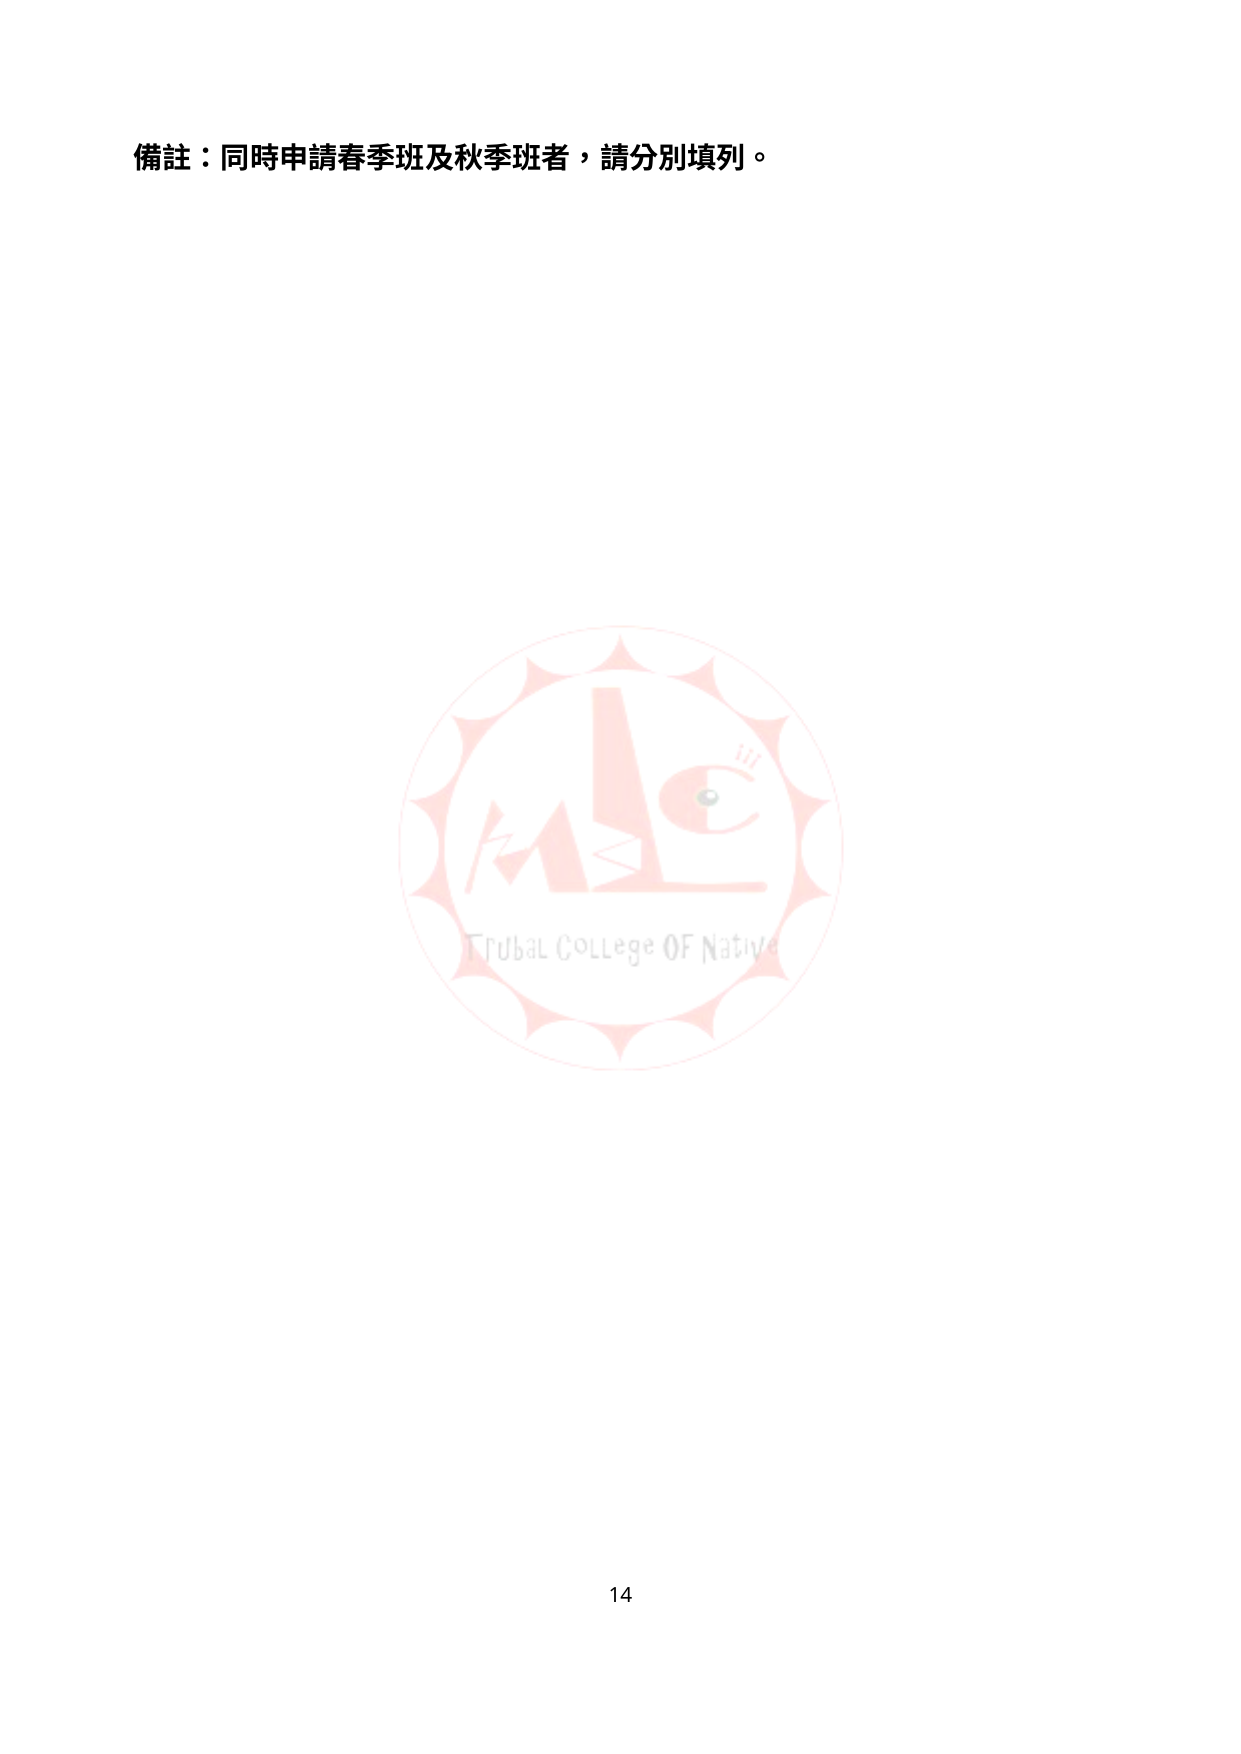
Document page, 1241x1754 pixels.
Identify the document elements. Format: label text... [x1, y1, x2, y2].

text 備註：同時申請春季班及秋季班者，請分別填列。 [83, 134, 1152, 177]
